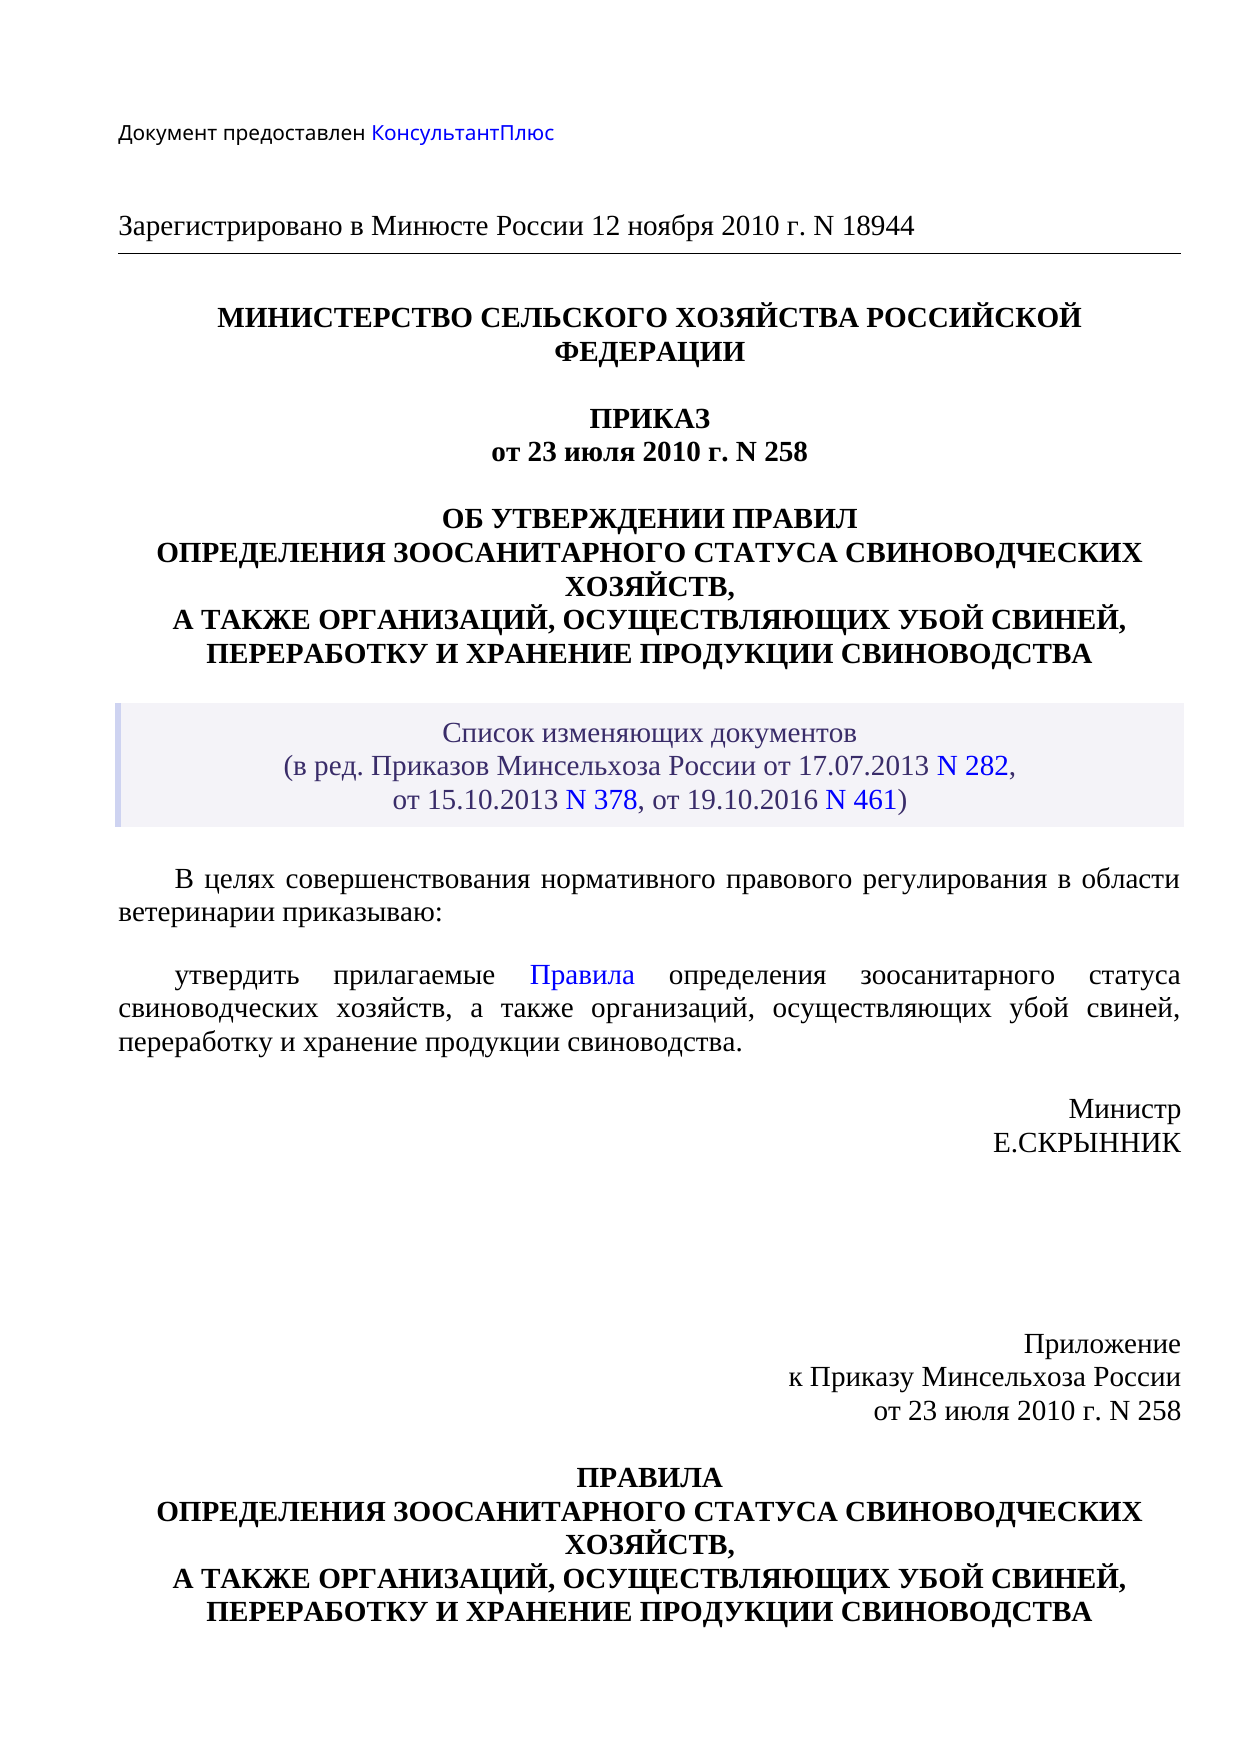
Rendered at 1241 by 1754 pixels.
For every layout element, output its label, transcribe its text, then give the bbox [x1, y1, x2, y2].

title ПРИКАЗ [118, 401, 1181, 434]
title МИНИСТЕРСТВО СЕЛЬСКОГО ХОЗЯЙСТВА РОССИЙСКОЙ ФЕДЕРАЦИИ [118, 300, 1181, 367]
text от 23 июля 2010 г. N 258 [118, 1393, 1181, 1427]
title ПЕРЕРАБОТКУ И ХРАНЕНИЕ ПРОДУКЦИИ СВИНОВОДСТВА [118, 636, 1181, 669]
text к Приказу Минсельхоза России [118, 1359, 1181, 1393]
text Министр [118, 1091, 1181, 1125]
title А ТАКЖЕ ОРГАНИЗАЦИЙ, ОСУЩЕСТВЛЯЮЩИХ УБОЙ СВИНЕЙ, [118, 1561, 1181, 1594]
text Е.СКРЫННИК [118, 1125, 1181, 1158]
title ПЕРЕРАБОТКУ И ХРАНЕНИЕ ПРОДУКЦИИ СВИНОВОДСТВА [118, 1594, 1181, 1628]
table_header Список изменяющих документов (в ред. Приказов Минсельхоза России от 17.07.2013 N 282, от 15.10.2013 N 378, от 19.10.2016 N 461) [121, 703, 1178, 827]
text Приложение [118, 1326, 1181, 1359]
title ПРАВИЛА [118, 1460, 1181, 1494]
title А ТАКЖЕ ОРГАНИЗАЦИЙ, ОСУЩЕСТВЛЯЮЩИХ УБОЙ СВИНЕЙ, [118, 602, 1181, 636]
text утвердить прилагаемые Правила определения зоосанитарного статуса свиноводческих хозяйств, а также организаций, осуществляющих убой свиней, переработку и хранение продукции свиноводства. [118, 957, 1181, 1058]
title ОПРЕДЕЛЕНИЯ ЗООСАНИТАРНОГО СТАТУСА СВИНОВОДЧЕСКИХ ХОЗЯЙСТВ, [118, 535, 1181, 602]
title от 23 июля 2010 г. N 258 [118, 434, 1181, 468]
title ОПРЕДЕЛЕНИЯ ЗООСАНИТАРНОГО СТАТУСА СВИНОВОДЧЕСКИХ ХОЗЯЙСТВ, [118, 1494, 1181, 1561]
text В целях совершенствования нормативного правового регулирования в области ветеринарии приказываю: [118, 861, 1181, 928]
text Зарегистрировано в Минюсте России 12 ноября 2010 г. N 18944 [118, 208, 1181, 242]
title ОБ УТВЕРЖДЕНИИ ПРАВИЛ [118, 502, 1181, 535]
title Документ предоставлен КонсультантПлюс [118, 118, 1181, 175]
